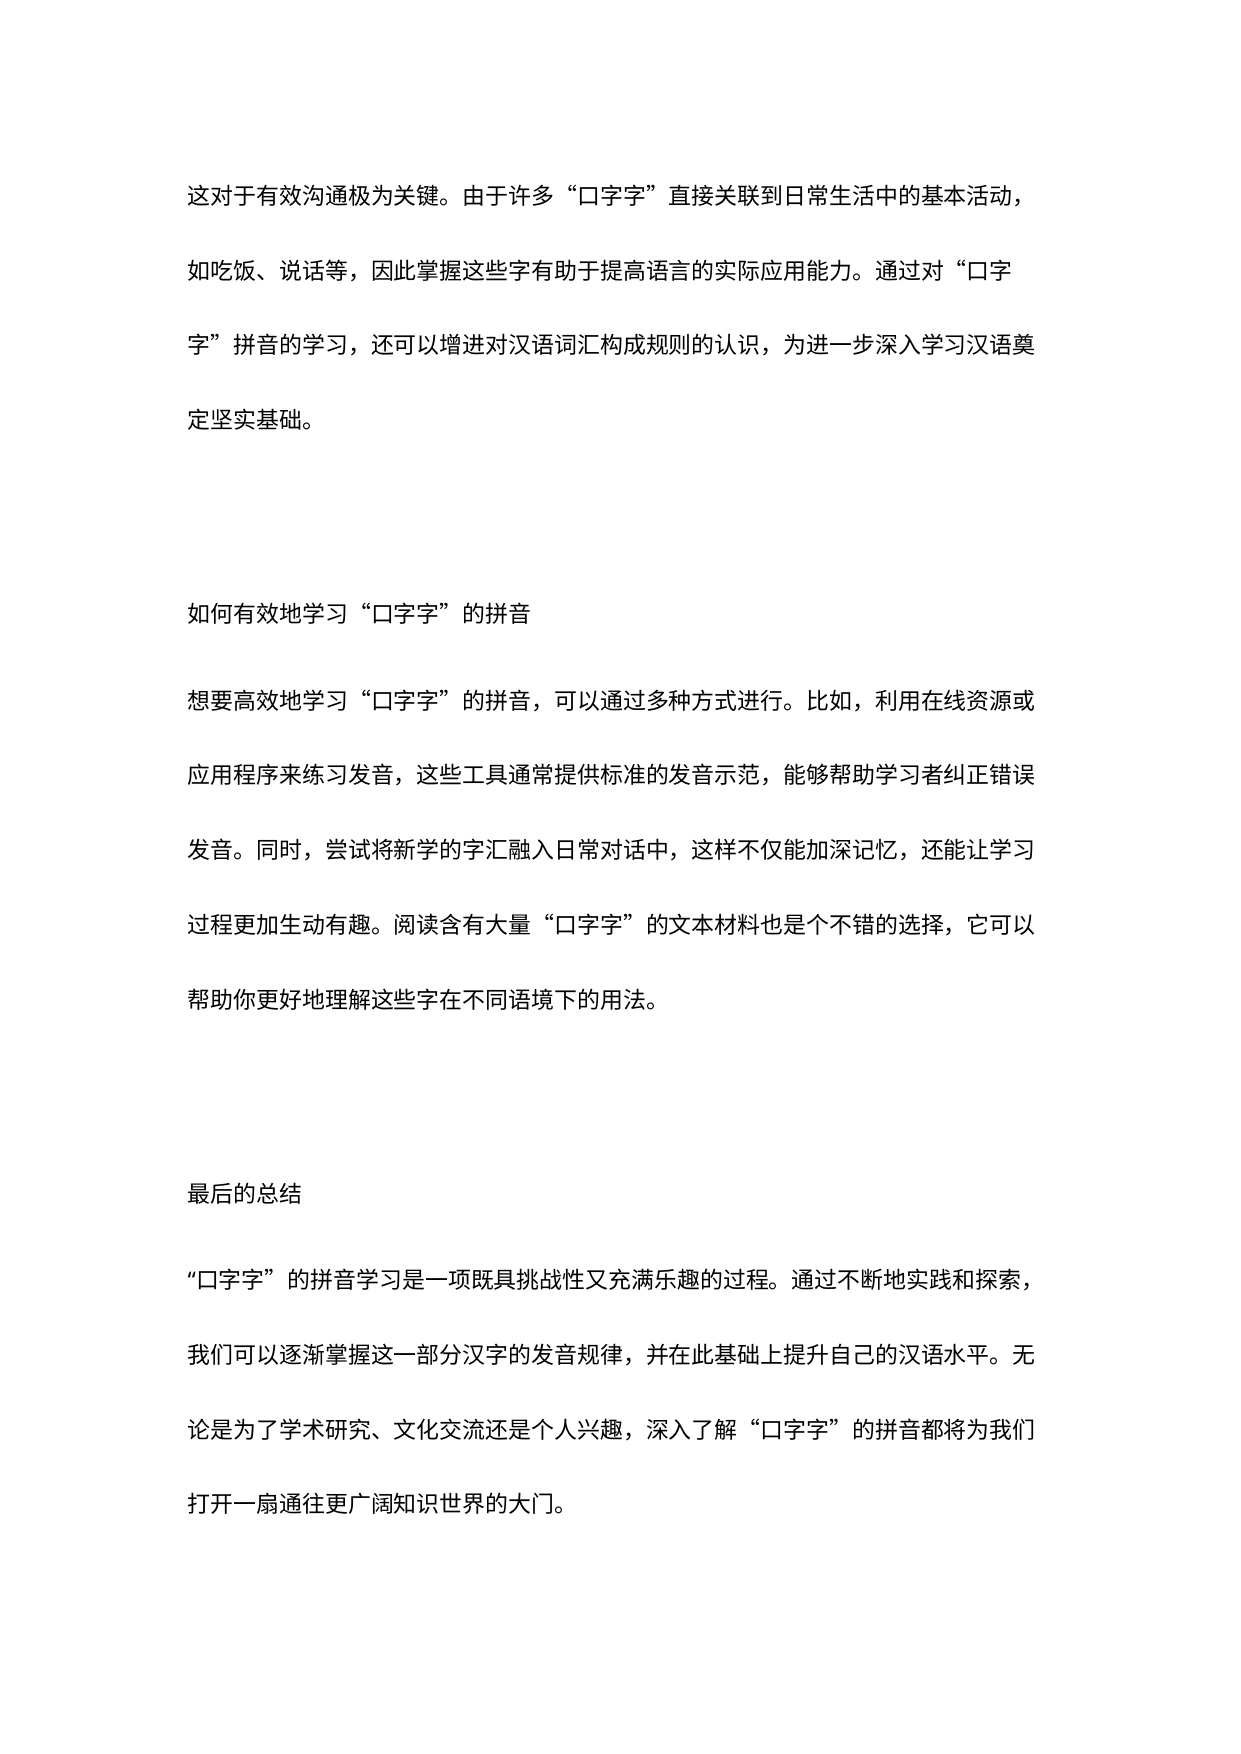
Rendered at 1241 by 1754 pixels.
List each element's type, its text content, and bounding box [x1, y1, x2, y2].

text 如何有效地学习“口字字”的拼音 [187, 580, 1053, 645]
text 想要高效地学习“口字字”的拼音，可以通过多种方式进行。比如，利用在线资源或应用程序来练习发音，这些工具通常提供标准的发音示范，能够帮助学习者纠正错误发音。同时，尝试将新学的字汇融入日常对话中，这样不仅能加深记忆，还能让学习过程更加生动有趣。阅读含有大量“口字字”的文本材料也是个不错的选择，它可以帮助你更好地理解这些字在不同语境下的用法。 [187, 667, 1053, 1031]
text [187, 162, 1053, 451]
text “口字字”的拼音学习是一项既具挑战性又充满乐趣的过程。通过不断地实践和探索，我们可以逐渐掌握这一部分汉字的发音规律，并在此基础上提升自己的汉语水平。无论是为了学术研究、文化交流还是个人兴趣，深入了解“口字字”的拼音都将为我们打开一扇通往更广阔知识世界的大门。 [187, 1246, 1053, 1536]
text 最后的总结 [187, 1160, 1053, 1225]
